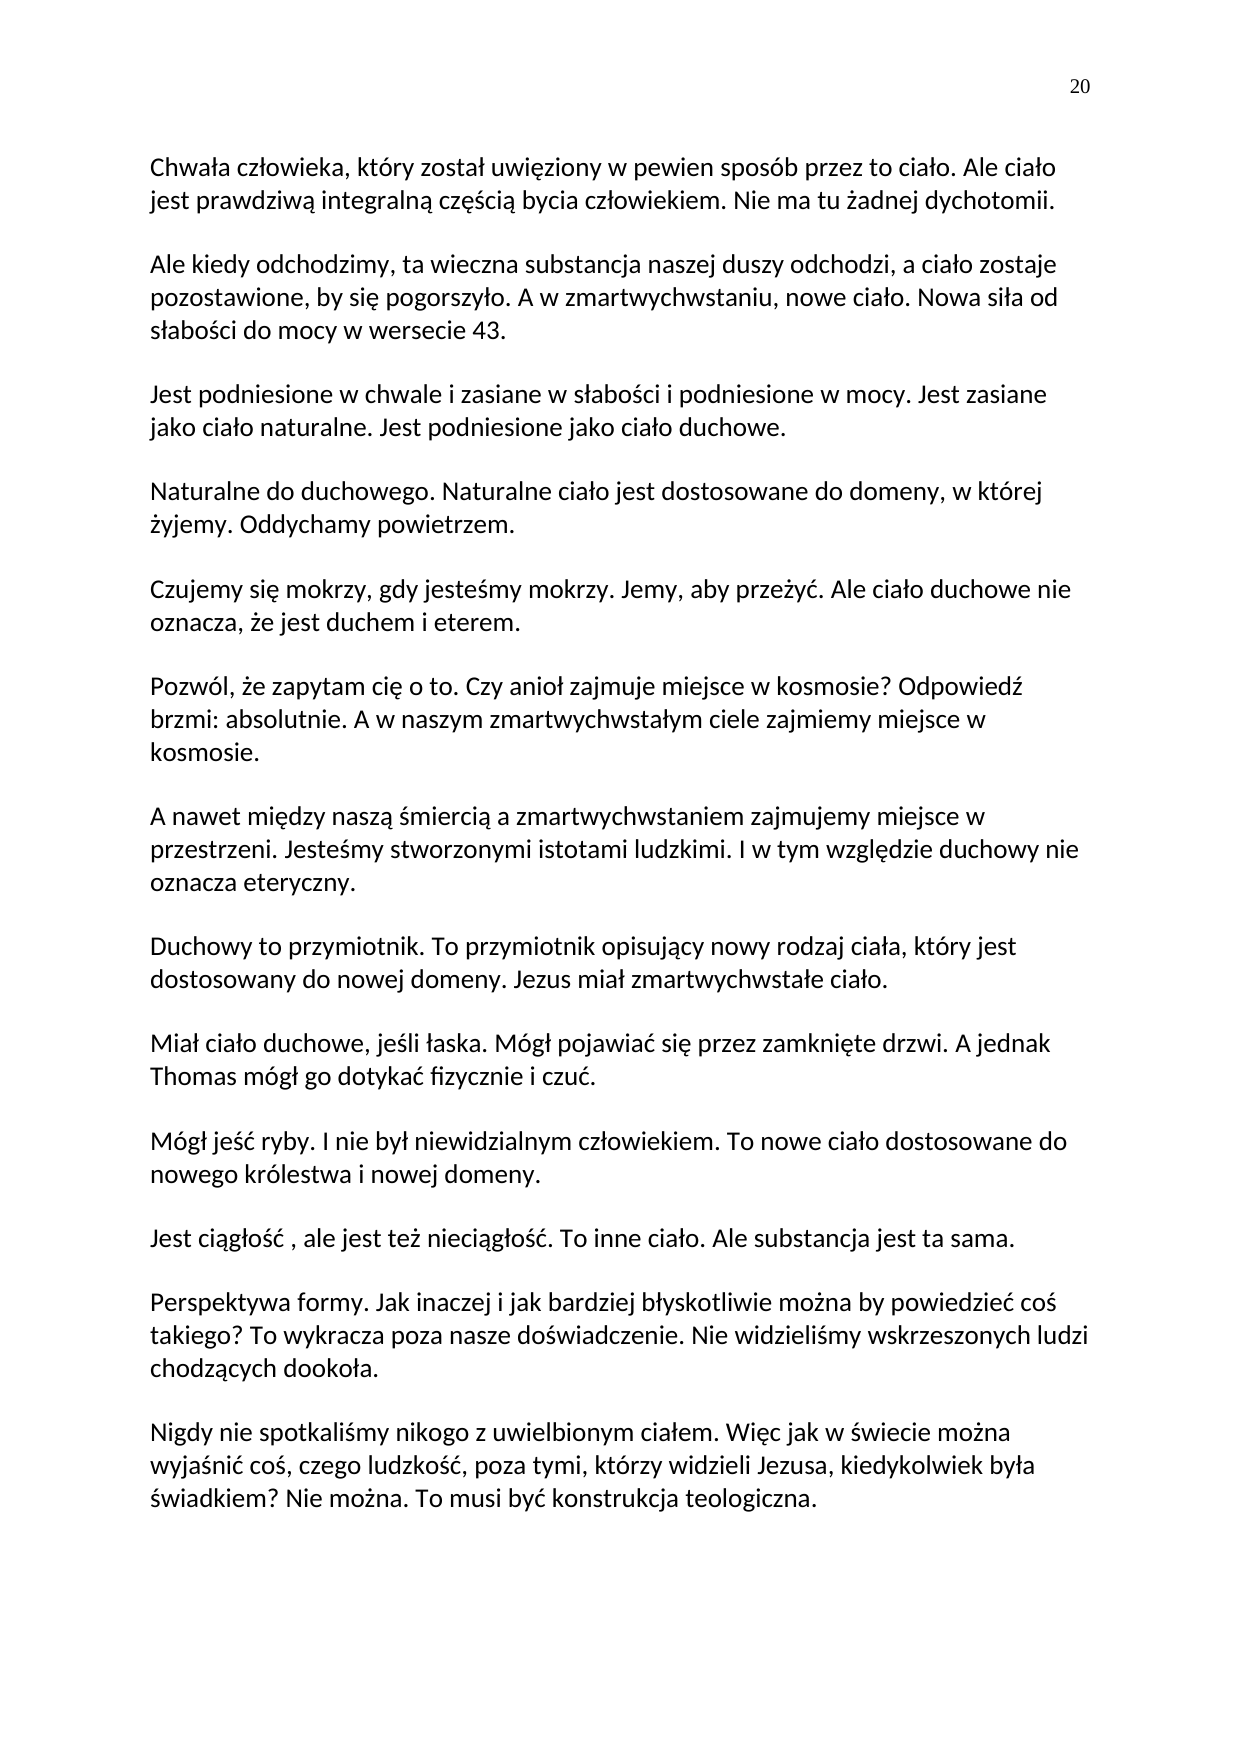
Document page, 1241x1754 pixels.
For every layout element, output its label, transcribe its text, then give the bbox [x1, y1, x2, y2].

text Jest podniesione w chwale i zasiane w słabości i podniesione w mocy. Jest zasiane jako ciało naturalne. Jest podniesione jako ciało duchowe. [150, 377, 1090, 443]
text Duchowy to przymiotnik. To przymiotnik opisujący nowy rodzaj ciała, który jest dostosowany do nowej domeny. Jezus miał zmartwychwstałe ciało. [150, 929, 1090, 995]
text Perspektywa formy. Jak inaczej i jak bardziej błyskotliwie można by powiedzieć coś takiego? To wykracza poza nasze doświadczenie. Nie widzieliśmy wskrzeszonych ludzi chodzących dookoła. [150, 1285, 1090, 1384]
text Pozwól, że zapytam cię o to. Czy anioł zajmuje miejsce w kosmosie? Odpowiedź brzmi: absolutnie. A w naszym zmartwychwstałym ciele zajmiemy miejsce w kosmosie. [150, 669, 1090, 768]
text Naturalne do duchowego. Naturalne ciało jest dostosowane do domeny, w której żyjemy. Oddychamy powietrzem. [150, 474, 1090, 541]
text Chwała człowieka, który został uwięziony w pewien sposób przez to ciało. Ale ciało jest prawdziwą integralną częścią bycia człowiekiem. Nie ma tu żadnej dychotomii. [150, 150, 1090, 216]
text Miał ciało duchowe, jeśli łaska. Mógł pojawiać się przez zamknięte drzwi. A jednak Thomas mógł go dotykać fizycznie i czuć. [150, 1027, 1090, 1093]
text A nawet między naszą śmiercią a zmartwychwstaniem zajmujemy miejsce w przestrzeni. Jesteśmy stworzonymi istotami ludzkimi. I w tym względzie duchowy nie oznacza eteryczny. [150, 799, 1090, 898]
text Mógł jeść ryby. I nie był niewidzialnym człowiekiem. To nowe ciało dostosowane do nowego królestwa i nowej domeny. [150, 1124, 1090, 1190]
text Ale kiedy odchodzimy, ta wieczna substancja naszej duszy odchodzi, a ciało zostaje pozostawione, by się pogorszyło. A w zmartwychwstaniu, nowe ciało. Nowa siła od słabości do mocy w wersecie 43. [150, 247, 1090, 346]
text Jest ciągłość , ale jest też nieciągłość. To inne ciało. Ale substancja jest ta sama. [150, 1221, 1090, 1254]
text Czujemy się mokrzy, gdy jesteśmy mokrzy. Jemy, aby przeżyć. Ale ciało duchowe nie oznacza, że jest duchem i eterem. [150, 572, 1090, 638]
text Nigdy nie spotkaliśmy nikogo z uwielbionym ciałem. Więc jak w świecie można wyjaśnić coś, czego ludzkość, poza tymi, którzy widzieli Jezusa, kiedykolwiek była świadkiem? Nie można. To musi być konstrukcja teologiczna. [150, 1415, 1090, 1514]
